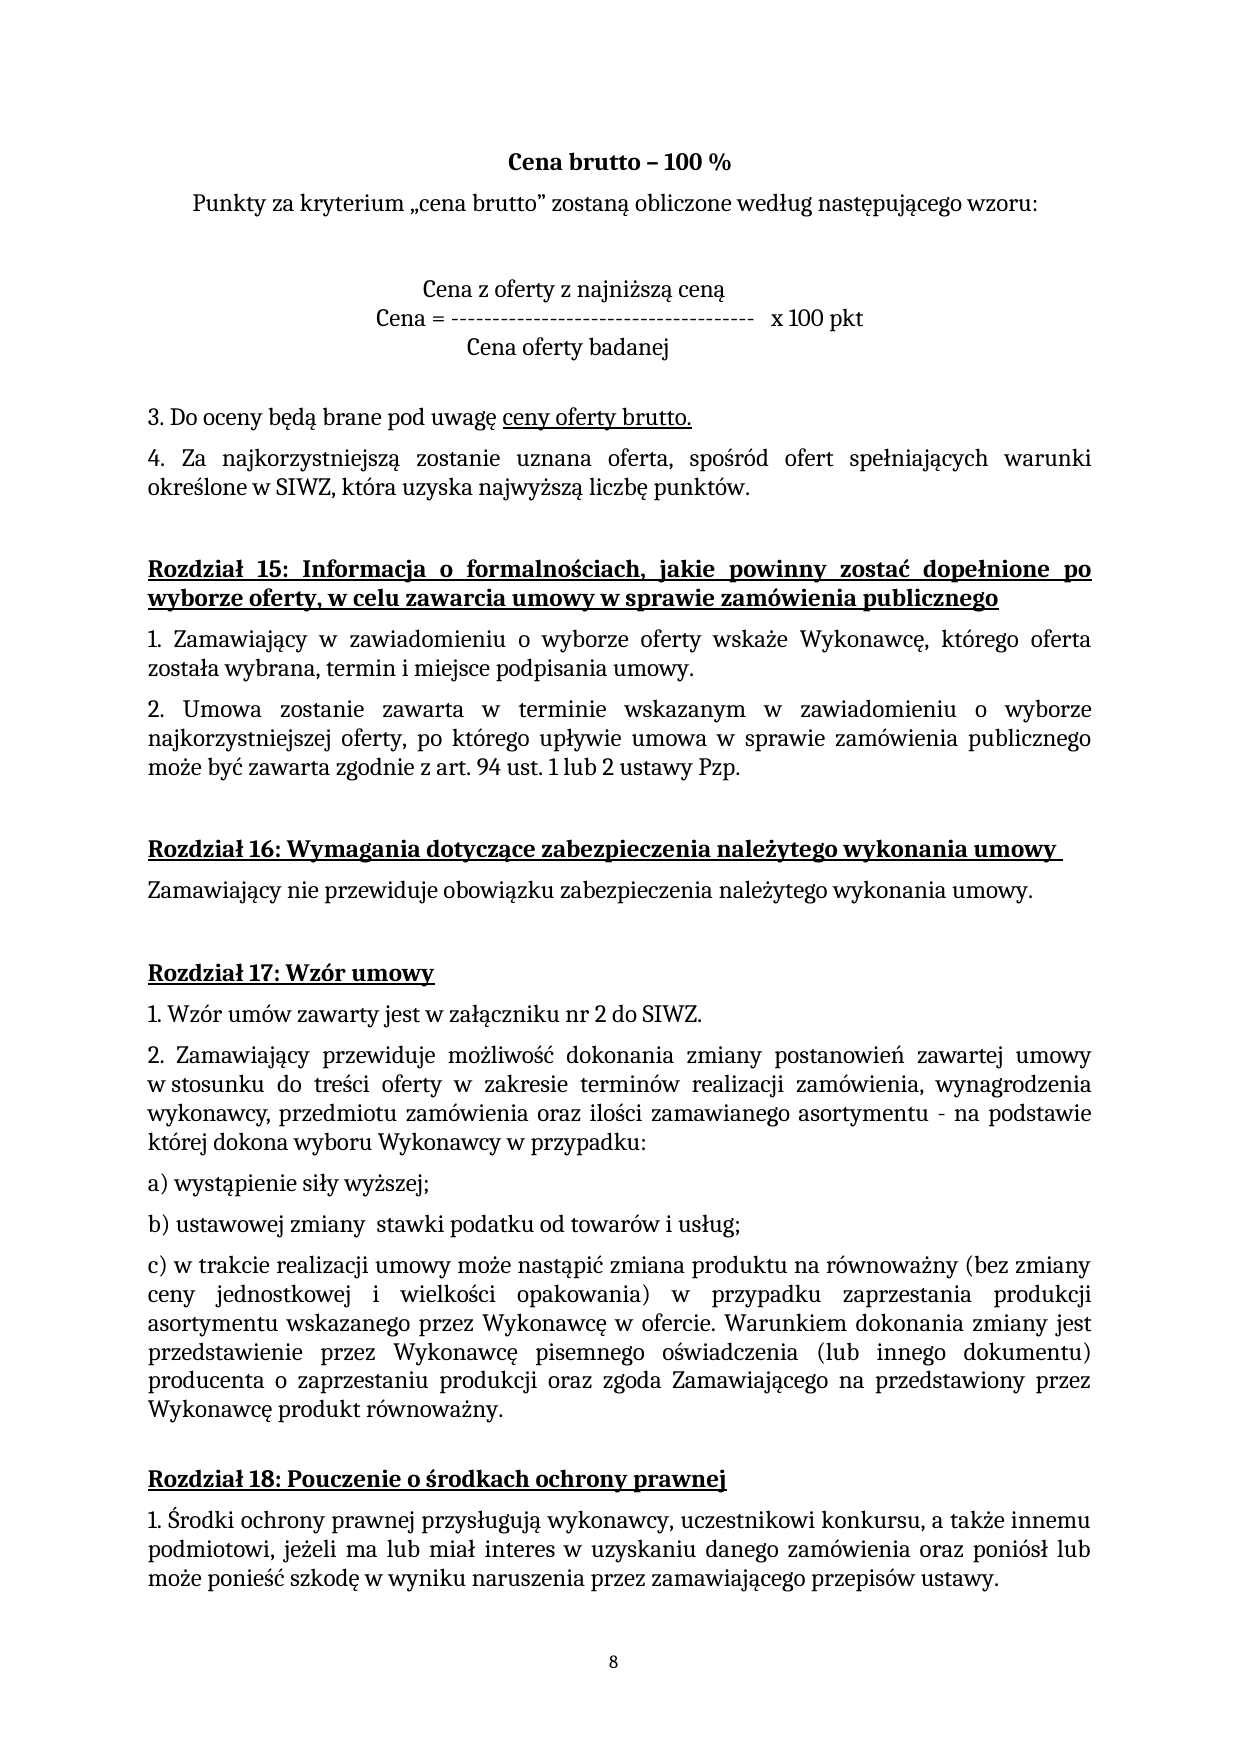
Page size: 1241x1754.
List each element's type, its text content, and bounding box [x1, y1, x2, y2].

list a) wystąpienie siły wyższej; [148, 1169, 1092, 1198]
subtitle Cena oferty badanej [148, 333, 1092, 361]
text 3. Do oceny będą brane pod uwagę ceny oferty brutto. [148, 403, 1092, 431]
subtitle Cena z oferty z najniższą ceną [148, 275, 1092, 304]
text c) w trakcie realizacji umowy może nastąpić zmiana produktu na równoważny (bez zmiany ceny jednostkowej i wielkości opakowania) w przypadku zaprzestania produkcji asortymentu wskazanego przez Wykonawcę w ofercie. Warunkiem dokonania zmiany jest przedstawienie przez Wykonawcę pisemnego oświadczenia (lub innego dokumentu) producenta o zaprzestaniu produkcji oraz zgoda Zamawiającego na przedstawiony przez Wykonawcę produkt równoważny. [148, 1251, 1092, 1424]
text Punkty za kryterium „cena brutto” zostaną obliczone według następującego wzoru: [148, 189, 1092, 218]
list 1. Wzór umów zawarty jest w załączniku nr 2 do SIWZ. [148, 1000, 1092, 1029]
text 2. Zamawiający przewiduje możliwość dokonania zmiany postanowień zawartej umowy w stosunku do treści oferty w zakresie terminów realizacji zamówienia, wynagrodzenia wykonawcy, przedmiotu zamówienia oraz ilości zamawianego asortymentu - na podstawie której dokona wyboru Wykonawcy w przypadku: [148, 1041, 1092, 1156]
text Rozdział 16: Wymagania dotyczące zabezpieczenia należytego wykonania umowy [148, 835, 1092, 864]
text Rozdział 15: Informacja o formalnościach, jakie powinny zostać dopełnione po wyborze oferty, w celu zawarcia umowy w sprawie zamówienia publicznego [148, 555, 1092, 579]
text Rozdział 18: Pouczenie o środkach ochrony prawnej [148, 1465, 1092, 1494]
list b) ustawowej zmiany stawki podatku od towarów i usług; [148, 1210, 1092, 1239]
text Cena brutto – 100 % [148, 148, 1092, 176]
list 1. Środki ochrony prawnej przysługują wykonawcy, uczestnikowi konkursu, a także innemu podmiotowi, jeżeli ma lub miał interes w uzyskaniu danego zamówienia oraz poniósł lub może ponieść szkodę w wyniku naruszenia przez zamawiającego przepisów ustawy. [148, 1506, 1092, 1593]
subtitle Cena = ------------------------------------- x 100 pkt [148, 304, 1092, 333]
text Rozdział 15: Informacja o formalnościach, jakie powinny zostać dopełnione po wyborze oferty, w celu zawarcia umowy w sprawie zamówienia publicznego [148, 581, 1092, 613]
text 1. Zamawiający w zawiadomieniu o wyborze oferty wskaże Wykonawcę, którego oferta została wybrana, termin i miejsce podpisania umowy. [148, 625, 1092, 683]
text Zamawiający nie przewiduje obowiązku zabezpieczenia należytego wykonania umowy. [148, 876, 1092, 905]
text 4. Za najkorzystniejszą zostanie uznana oferta, spośród ofert spełniających warunki określone w SIWZ, która uzyska najwyższą liczbę punktów. [148, 444, 1092, 501]
text 2. Umowa zostanie zawarta w terminie wskazanym w zawiadomieniu o wyborze najkorzystniejszej oferty, po którego upływie umowa w sprawie zamówienia publicznego może być zawarta zgodnie z art. 94 ust. 1 lub 2 ustawy Pzp. [148, 695, 1092, 781]
text Rozdział 17: Wzór umowy [148, 959, 1092, 988]
